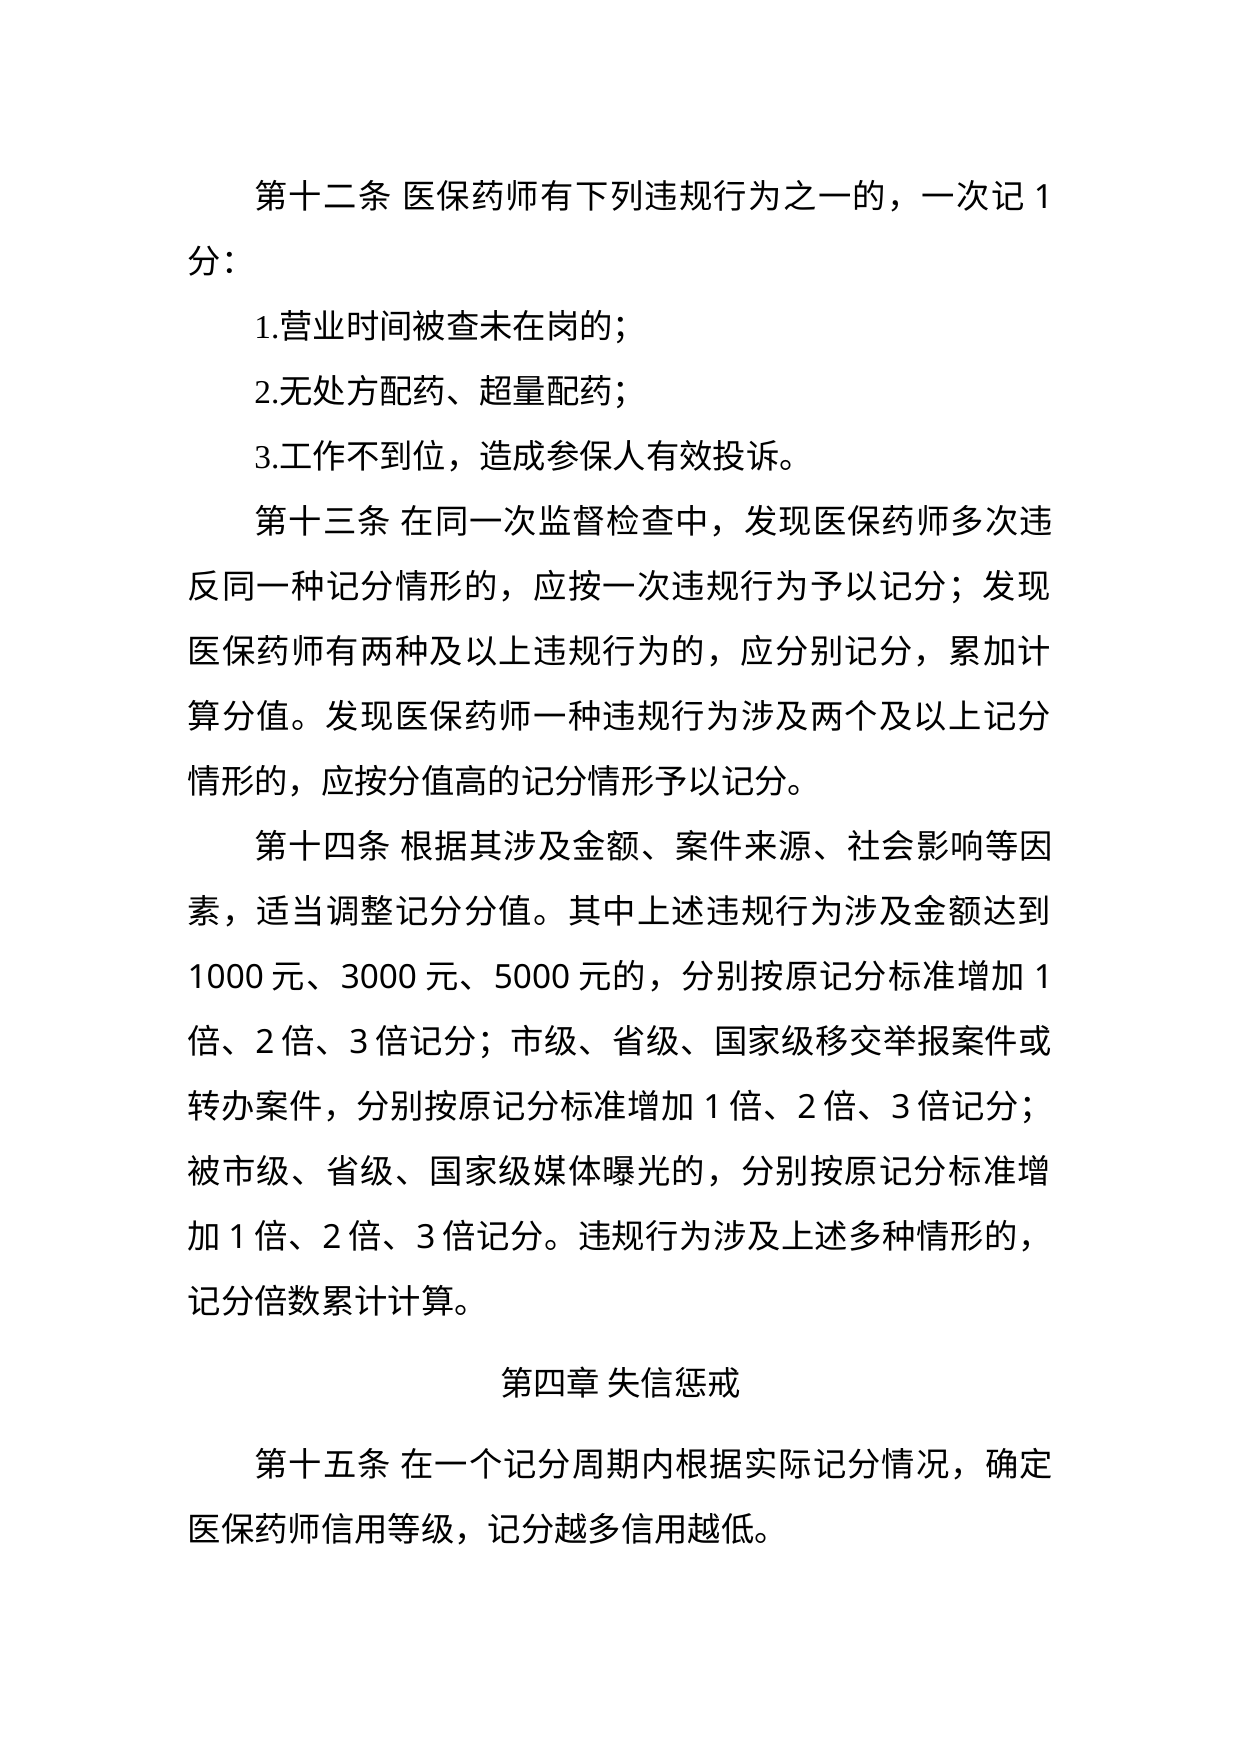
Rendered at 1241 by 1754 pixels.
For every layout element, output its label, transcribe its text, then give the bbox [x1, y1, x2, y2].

text 第十三条 在同一次监督检查中，发现医保药师多次违反同一种记分情形的，应按一次违规行为予以记分；发现医保药师有两种及以上违规行为的，应分别记分，累加计算分值。发现医保药师一种违规行为涉及两个及以上记分情形的，应按分值高的记分情形予以记分。 [187, 487, 1053, 812]
text 第十二条 医保药师有下列违规行为之一的，一次记1分： [187, 162, 1053, 292]
text 第十四条 根据其涉及金额、案件来源、社会影响等因素，适当调整记分分值。其中上述违规行为涉及金额达到1000元、3000元、5000元的，分别按原记分标准增加1倍、2倍、3倍记分；市级、省级、国家级移交举报案件或转办案件，分别按原记分标准增加1倍、2倍、3倍记分；被市级、省级、国家级媒体曝光的，分别按原记分标准增加1倍、2倍、3倍记分。违规行为涉及上述多种情形的，记分倍数累计计算。 [187, 812, 1053, 1332]
text 1.营业时间被查未在岗的； [187, 292, 1053, 357]
text 第四章 失信惩戒 [187, 1348, 1053, 1413]
text 3.工作不到位，造成参保人有效投诉。 [187, 422, 1053, 487]
text 2.无处方配药、超量配药； [187, 357, 1053, 422]
text 第十五条 在一个记分周期内根据实际记分情况，确定医保药师信用等级，记分越多信用越低。 [187, 1429, 1053, 1559]
